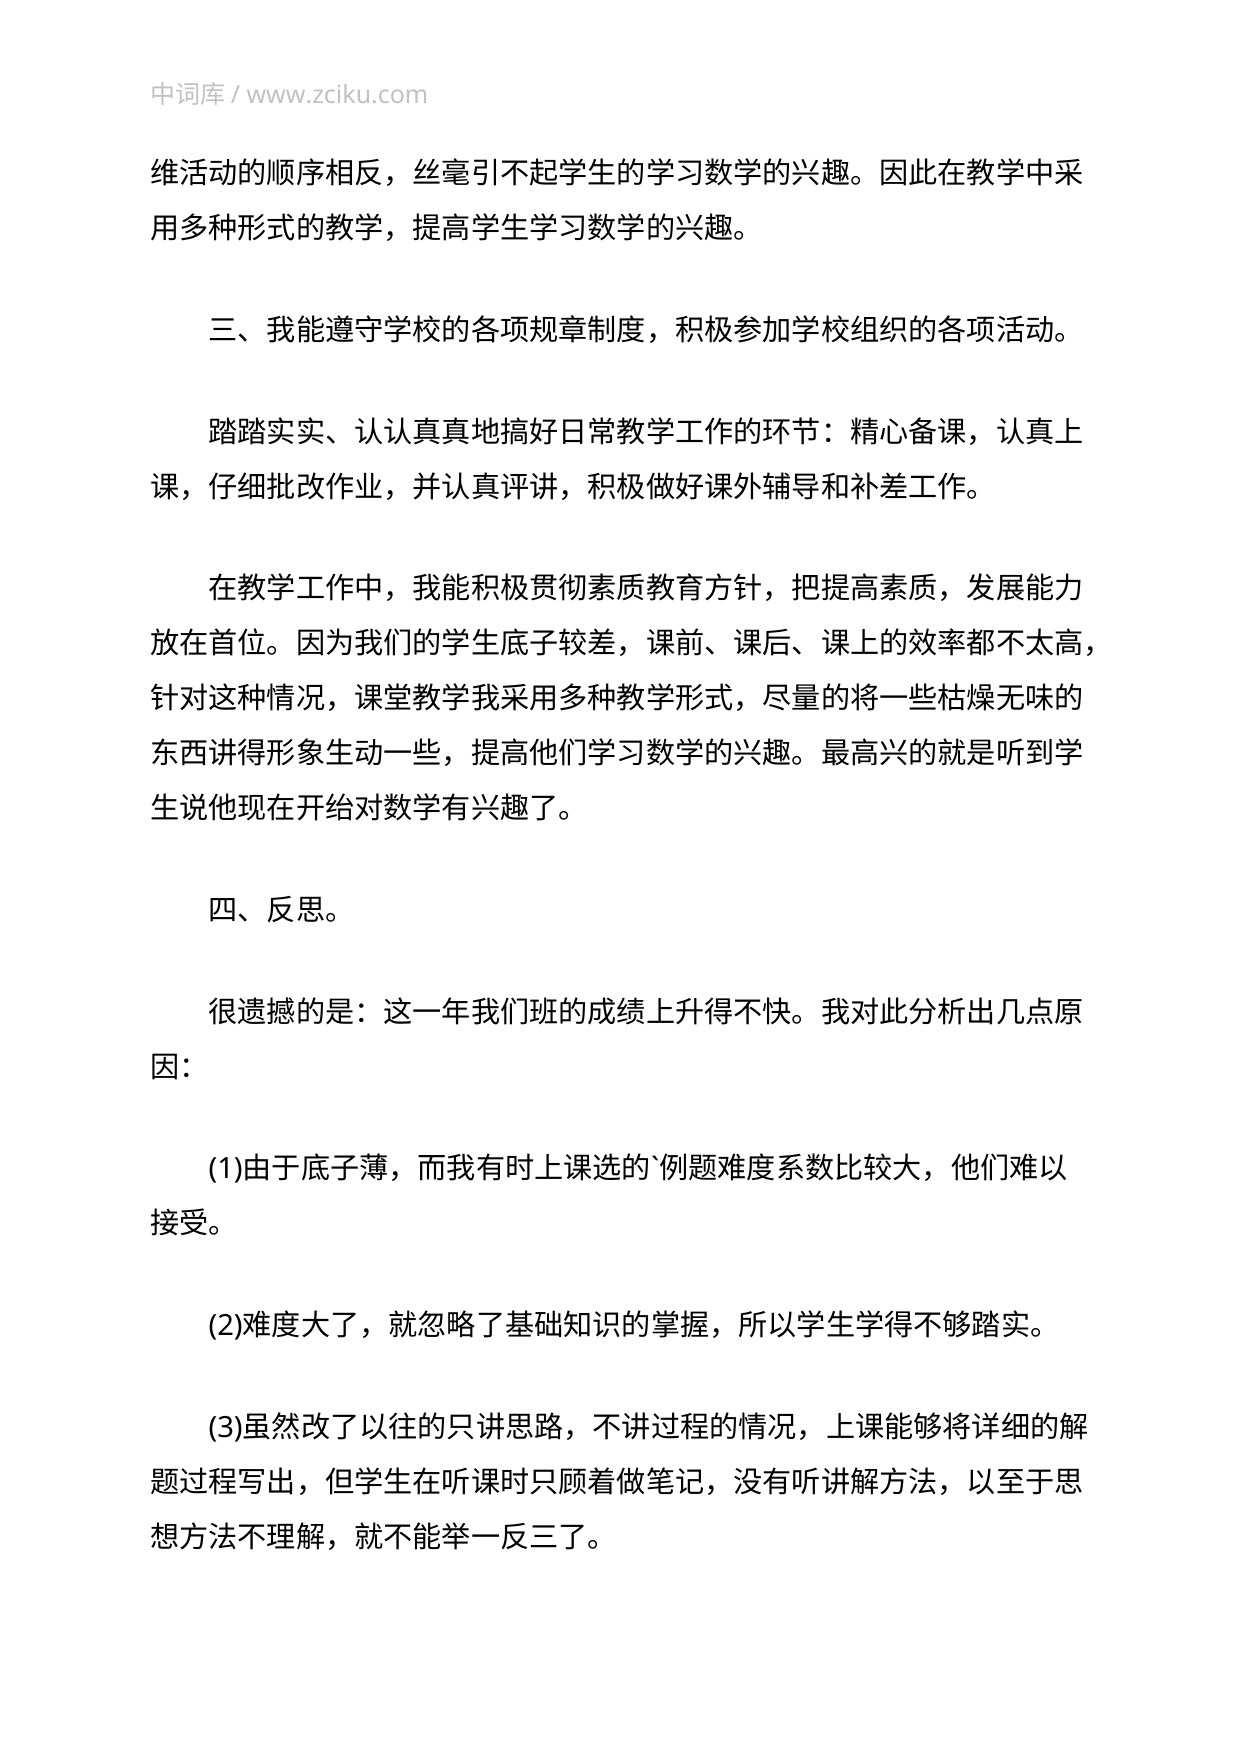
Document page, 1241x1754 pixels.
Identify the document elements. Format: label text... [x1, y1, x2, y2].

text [150, 150, 1090, 247]
text (1)由于底子薄，而我有时上课选的`例题难度系数比较大，他们难以接受。 [150, 1145, 1090, 1242]
text 踏踏实实、认认真真地搞好日常教学工作的环节：精心备课，认真上课，仔细批改作业，并认真评讲，积极做好课外辅导和补差工作。 [150, 408, 1090, 506]
text 四、反思。 [150, 886, 1090, 929]
text 很遗撼的是：这一年我们班的成绩上升得不快。我对此分析出几点原因： [150, 988, 1090, 1085]
text (2)难度大了，就忽略了基础知识的掌握，所以学生学得不够踏实。 [150, 1302, 1090, 1344]
text 三、我能遵守学校的各项规章制度，积极参加学校组织的各项活动。 [150, 307, 1090, 349]
text (3)虽然改了以往的只讲思路，不讲过程的情况，上课能够将详细的解题过程写出，但学生在听课时只顾着做笔记，没有听讲解方法，以至于思想方法不理解，就不能举一反三了。 [150, 1404, 1090, 1556]
text 在教学工作中，我能积极贯彻素质教育方针，把提高素质，发展能力放在首位。因为我们的学生底子较差，课前、课后、课上的效率都不太高，针对这种情况，课堂教学我采用多种教学形式，尽量的将一些枯燥无味的东西讲得形象生动一些，提高他们学习数学的兴趣。最高兴的就是听到学生说他现在开绐对数学有兴趣了。 [150, 565, 1090, 827]
